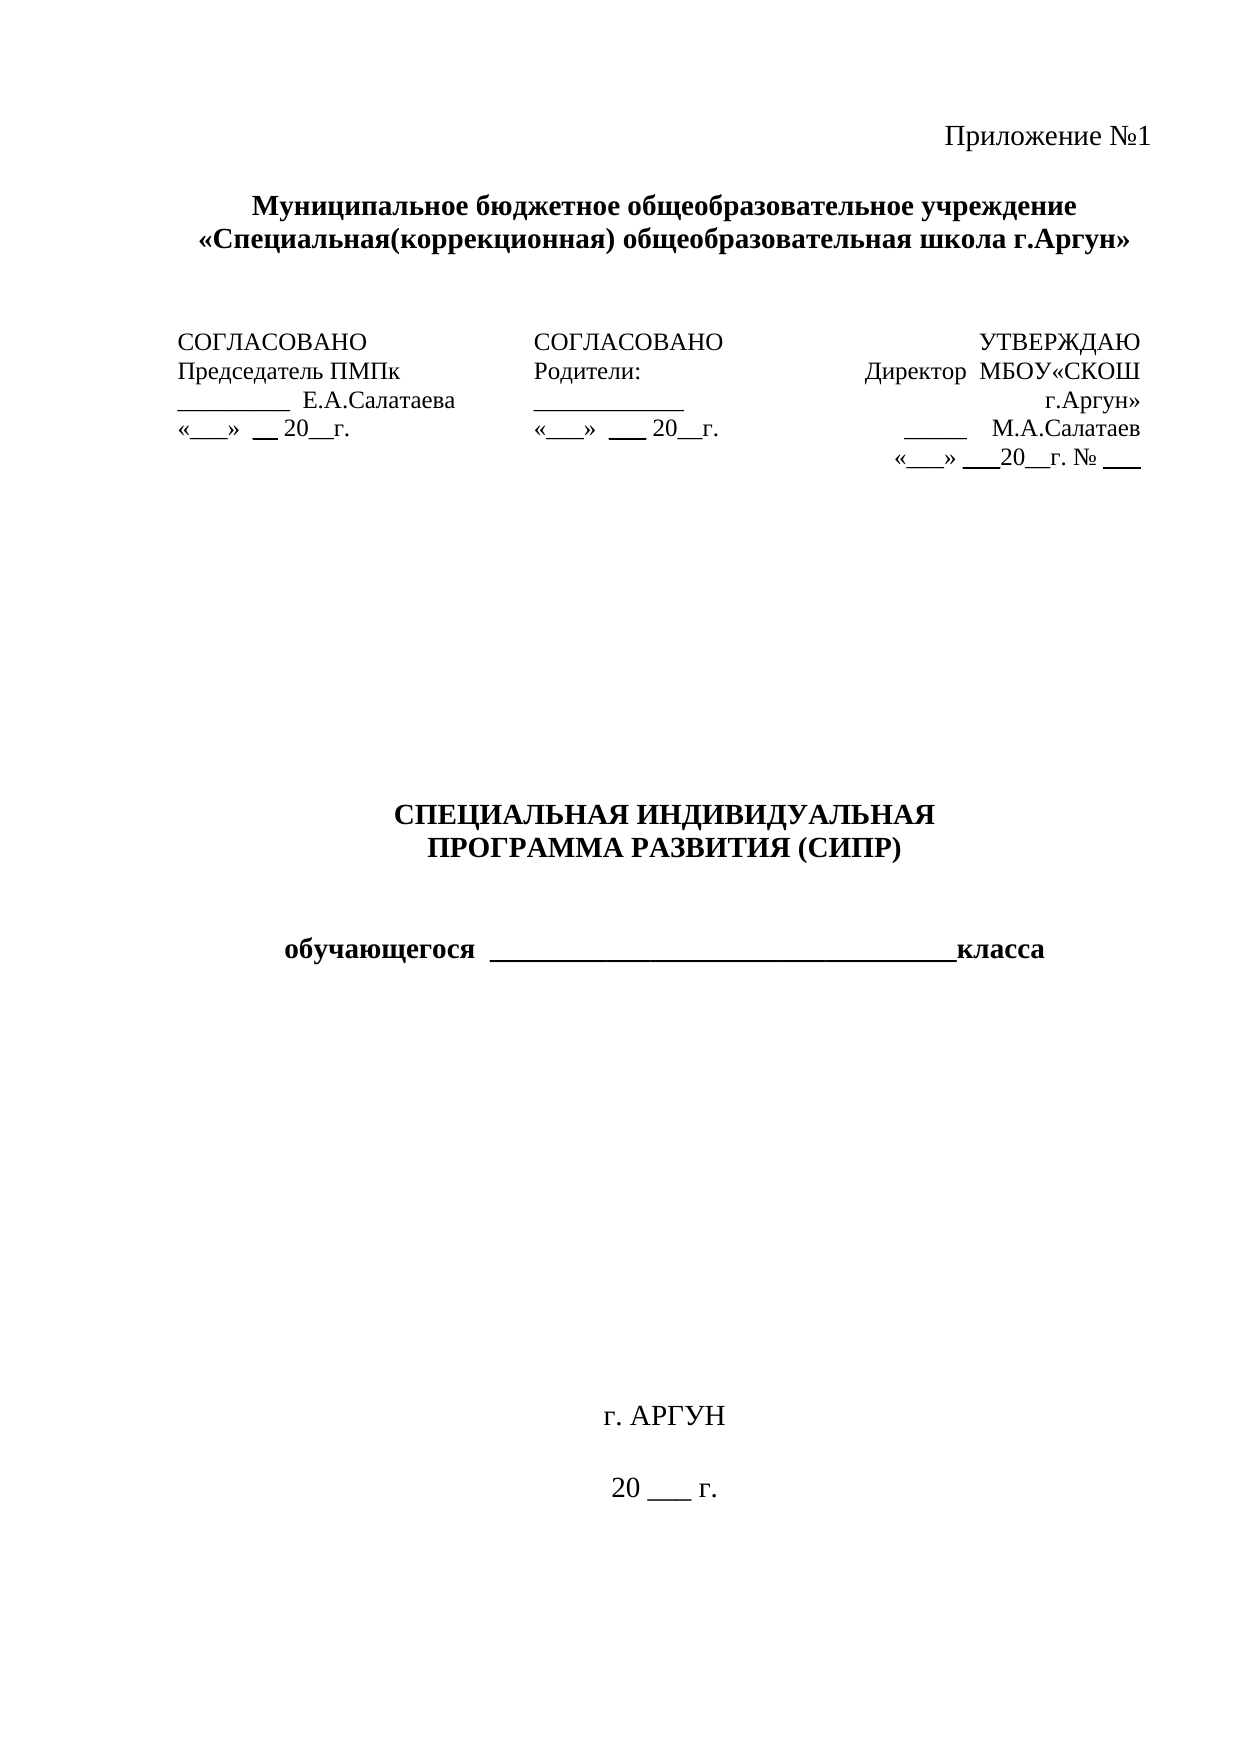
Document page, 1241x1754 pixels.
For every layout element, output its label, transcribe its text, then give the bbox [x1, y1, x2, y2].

text СПЕЦИАЛЬНАЯ ИНДИВИДУАЛЬНАЯ [177, 797, 1152, 830]
text 20 ___ г. [177, 1471, 1152, 1504]
table_header СОГЛАСОВАНО Родители: ____________ «___» ___ 20__г. [473, 327, 753, 528]
text обучающегося ________________________________класса [177, 931, 1152, 964]
table_header УТВЕРЖДАЮ Директор МБОУ«СКОШ г.Аргун» _____ М.А.Салатаев «___» ___20__г. № ___ [753, 327, 1152, 528]
table_header СОГЛАСОВАНО Председатель ПМПк _________ Е.А.Салатаева «___» __ 20__г. [166, 327, 472, 528]
text г. АРГУН [177, 1398, 1152, 1432]
text Приложение №1 [177, 118, 1152, 152]
text Муниципальное бюджетное общеобразовательное учреждение «Специальная(коррекционная) общеобразовательная школа г.Аргун» [177, 188, 1152, 255]
text ПРОГРАММА РАЗВИТИЯ (СИПР) [177, 830, 1152, 864]
